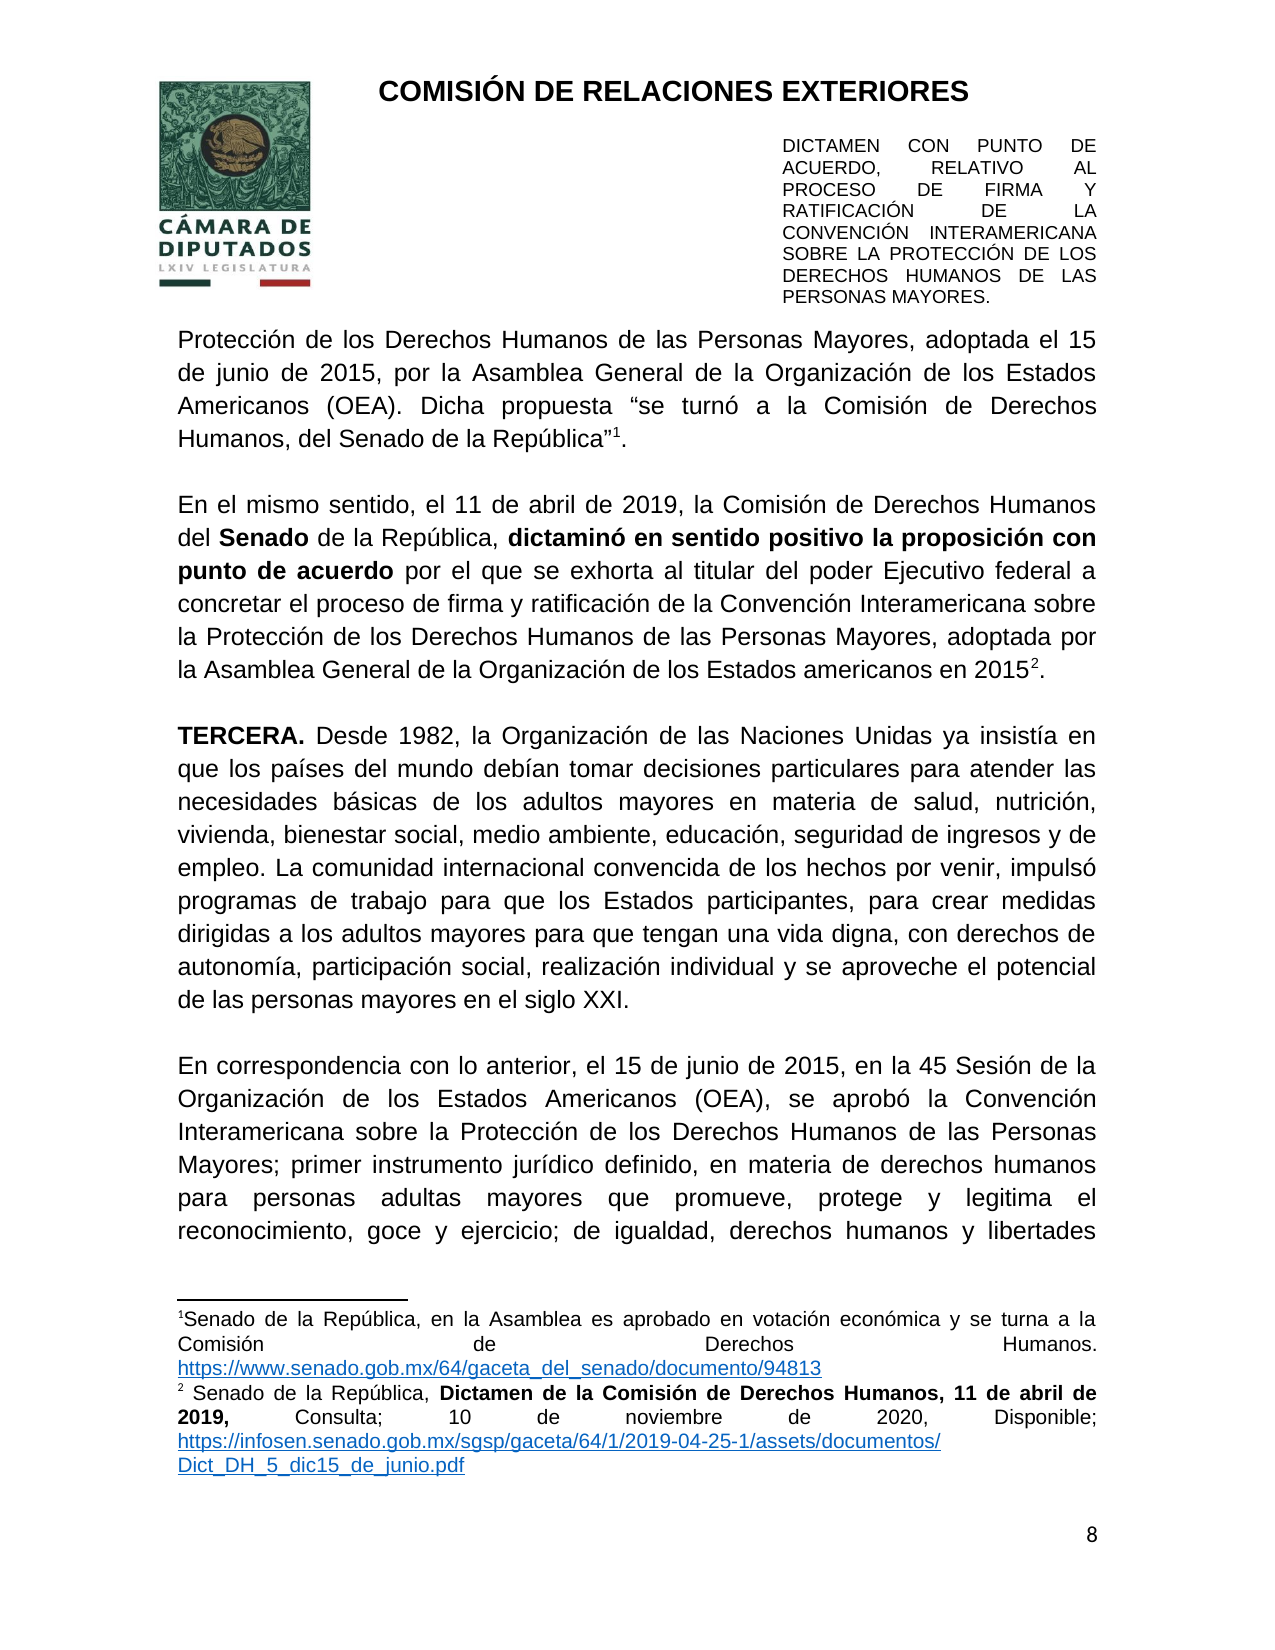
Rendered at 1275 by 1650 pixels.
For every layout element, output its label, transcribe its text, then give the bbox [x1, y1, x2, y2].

picture [154, 76, 314, 291]
list En el mismo sentido, el 11 de abril de 2019, la Comisión de Derechos Humanos del Senado de la República, dictaminó en sentido positivo la proposición con punto de acuerdo por el que se exhorta al titular del poder Ejecutivo federal a concretar el proceso de firma y ratificación de la Convención Interamericana sobre la Protección de los Derechos Humanos de las Personas Mayores, adoptada por la Asamblea General de la Organización de los Estados americanos en 2015. [177, 490, 1098, 683]
text TERCERA. Desde 1982, la Organización de las Naciones Unidas ya insistía en que los países del mundo debían tomar decisiones particulares para atender las necesidades básicas de los adultos mayores en materia de salud, nutrición, vivienda, bienestar social, medio ambiente, educación, seguridad de ingresos y de empleo. La comunidad internacional convencida de los hechos por venir, impulsó programas de trabajo para que los Estados participantes, para crear medidas dirigidas a los adultos mayores para que tengan una vida digna, con derechos de autonomía, participación social, realización individual y se aproveche el potencial de las personas mayores en el siglo XXI. [177, 721, 1098, 1014]
